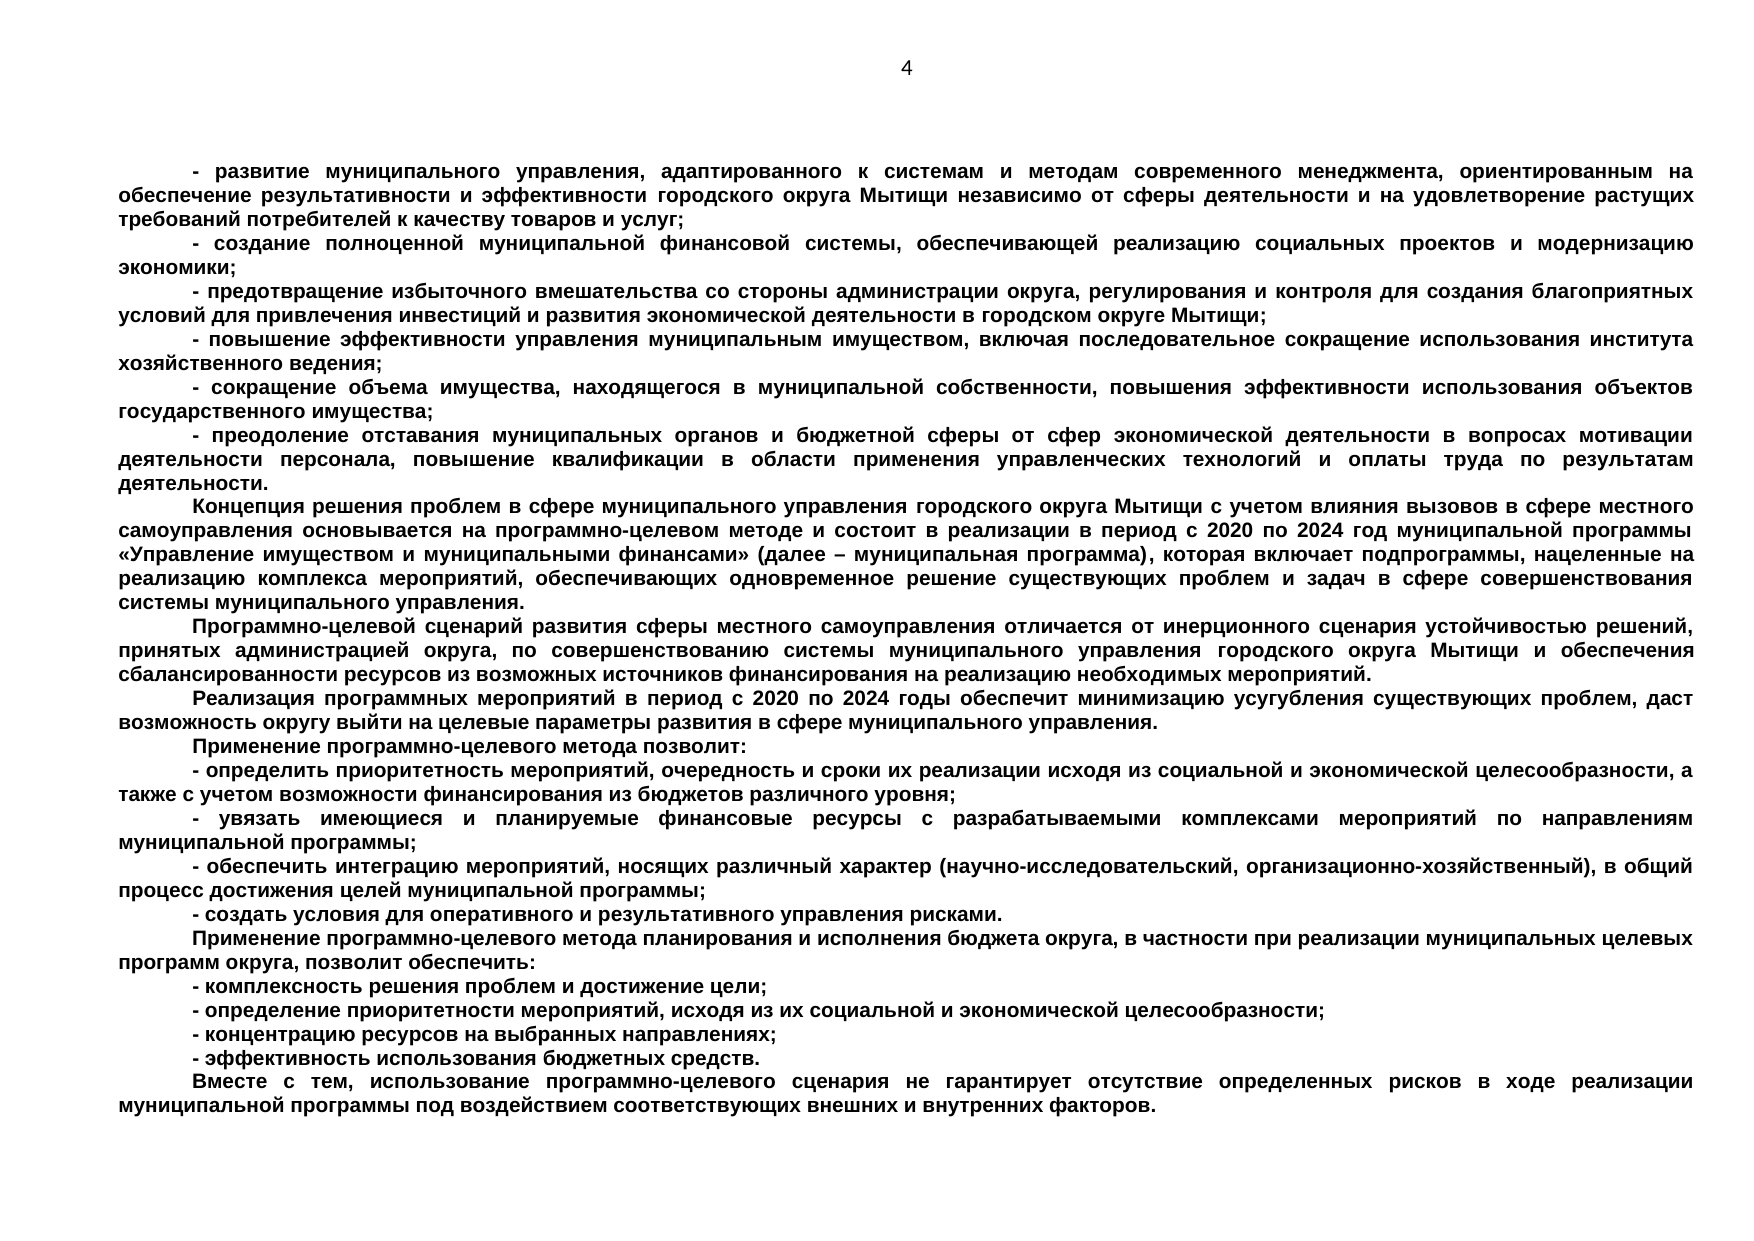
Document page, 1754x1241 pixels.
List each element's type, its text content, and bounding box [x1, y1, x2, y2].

text Применение программно-целевого метода планирования и исполнения бюджета округа, в частности при реализации муниципальных целевых программ округа, позволит обеспечить: [118, 926, 1695, 973]
text - комплексность решения проблем и достижение цели; [118, 973, 1695, 997]
text - развитие муниципального управления, адаптированного к системам и методам современного менеджмента, ориентированным на обеспечение результативности и эффективности городского округа Мытищи независимо от сферы деятельности и на удовлетворение растущих требований потребителей к качеству товаров и услуг; [118, 159, 1695, 231]
text Концепция решения проблем в сфере муниципального управления городского округа Мытищи с учетом влияния вызовов в сфере местного самоуправления основывается на программно-целевом методе и состоит в реализации в период с 2020 по 2024 год муниципальной программы «Управление имуществом и муниципальными финансами» (далее – муниципальная программа), которая включает подпрограммы, нацеленные на реализацию комплекса мероприятий, обеспечивающих одновременное решение существующих проблем и задач в сфере совершенствования системы муниципального управления. [118, 494, 1695, 614]
text - сокращение объема имущества, находящегося в муниципальной собственности, повышения эффективности использования объектов государственного имущества; [118, 374, 1695, 422]
text - повышение эффективности управления муниципальным имуществом, включая последовательное сокращение использования института хозяйственного ведения; [118, 327, 1695, 374]
text - концентрацию ресурсов на выбранных направлениях; [118, 1021, 1695, 1045]
text Реализация программных мероприятий в период с 2020 по 2024 годы обеспечит минимизацию усугубления существующих проблем, даст возможность округу выйти на целевые параметры развития в сфере муниципального управления. [118, 686, 1695, 734]
text - определить приоритетность мероприятий, очередность и сроки их реализации исходя из социальной и экономической целесообразности, а также с учетом возможности финансирования из бюджетов различного уровня; [118, 758, 1695, 806]
text - создать условия для оперативного и результативного управления рисками. [118, 902, 1695, 926]
text Применение программно-целевого метода позволит: [118, 734, 1695, 758]
text - определение приоритетности мероприятий, исходя из их социальной и экономической целесообразности; [118, 997, 1695, 1021]
text - предотвращение избыточного вмешательства со стороны администрации округа, регулирования и контроля для создания благоприятных условий для привлечения инвестиций и развития экономической деятельности в городском округе Мытищи; [118, 279, 1695, 327]
text - эффективность использования бюджетных средств. [118, 1045, 1695, 1069]
text - увязать имеющиеся и планируемые финансовые ресурсы с разрабатываемыми комплексами мероприятий по направлениям муниципальной программы; [118, 806, 1695, 854]
text - обеспечить интеграцию мероприятий, носящих различный характер (научно-исследовательский, организационно-хозяйственный), в общий процесс достижения целей муниципальной программы; [118, 854, 1695, 902]
text - преодоление отставания муниципальных органов и бюджетной сферы от сфер экономической деятельности в вопросах мотивации деятельности персонала, повышение квалификации в области применения управленческих технологий и оплаты труда по результатам деятельности. [118, 422, 1695, 494]
text - создание полноценной муниципальной финансовой системы, обеспечивающей реализацию социальных проектов и модернизацию экономики; [118, 231, 1695, 279]
text Вместе с тем, использование программно-целевого сценария не гарантирует отсутствие определенных рисков в ходе реализации муниципальной программы под воздействием соответствующих внешних и внутренних факторов. [118, 1069, 1695, 1117]
text Программно-целевой сценарий развития сферы местного самоуправления отличается от инерционного сценария устойчивостью решений, принятых администрацией округа, по совершенствованию системы муниципального управления городского округа Мытищи и обеспечения сбалансированности ресурсов из возможных источников финансирования на реализацию необходимых мероприятий. [118, 614, 1695, 686]
